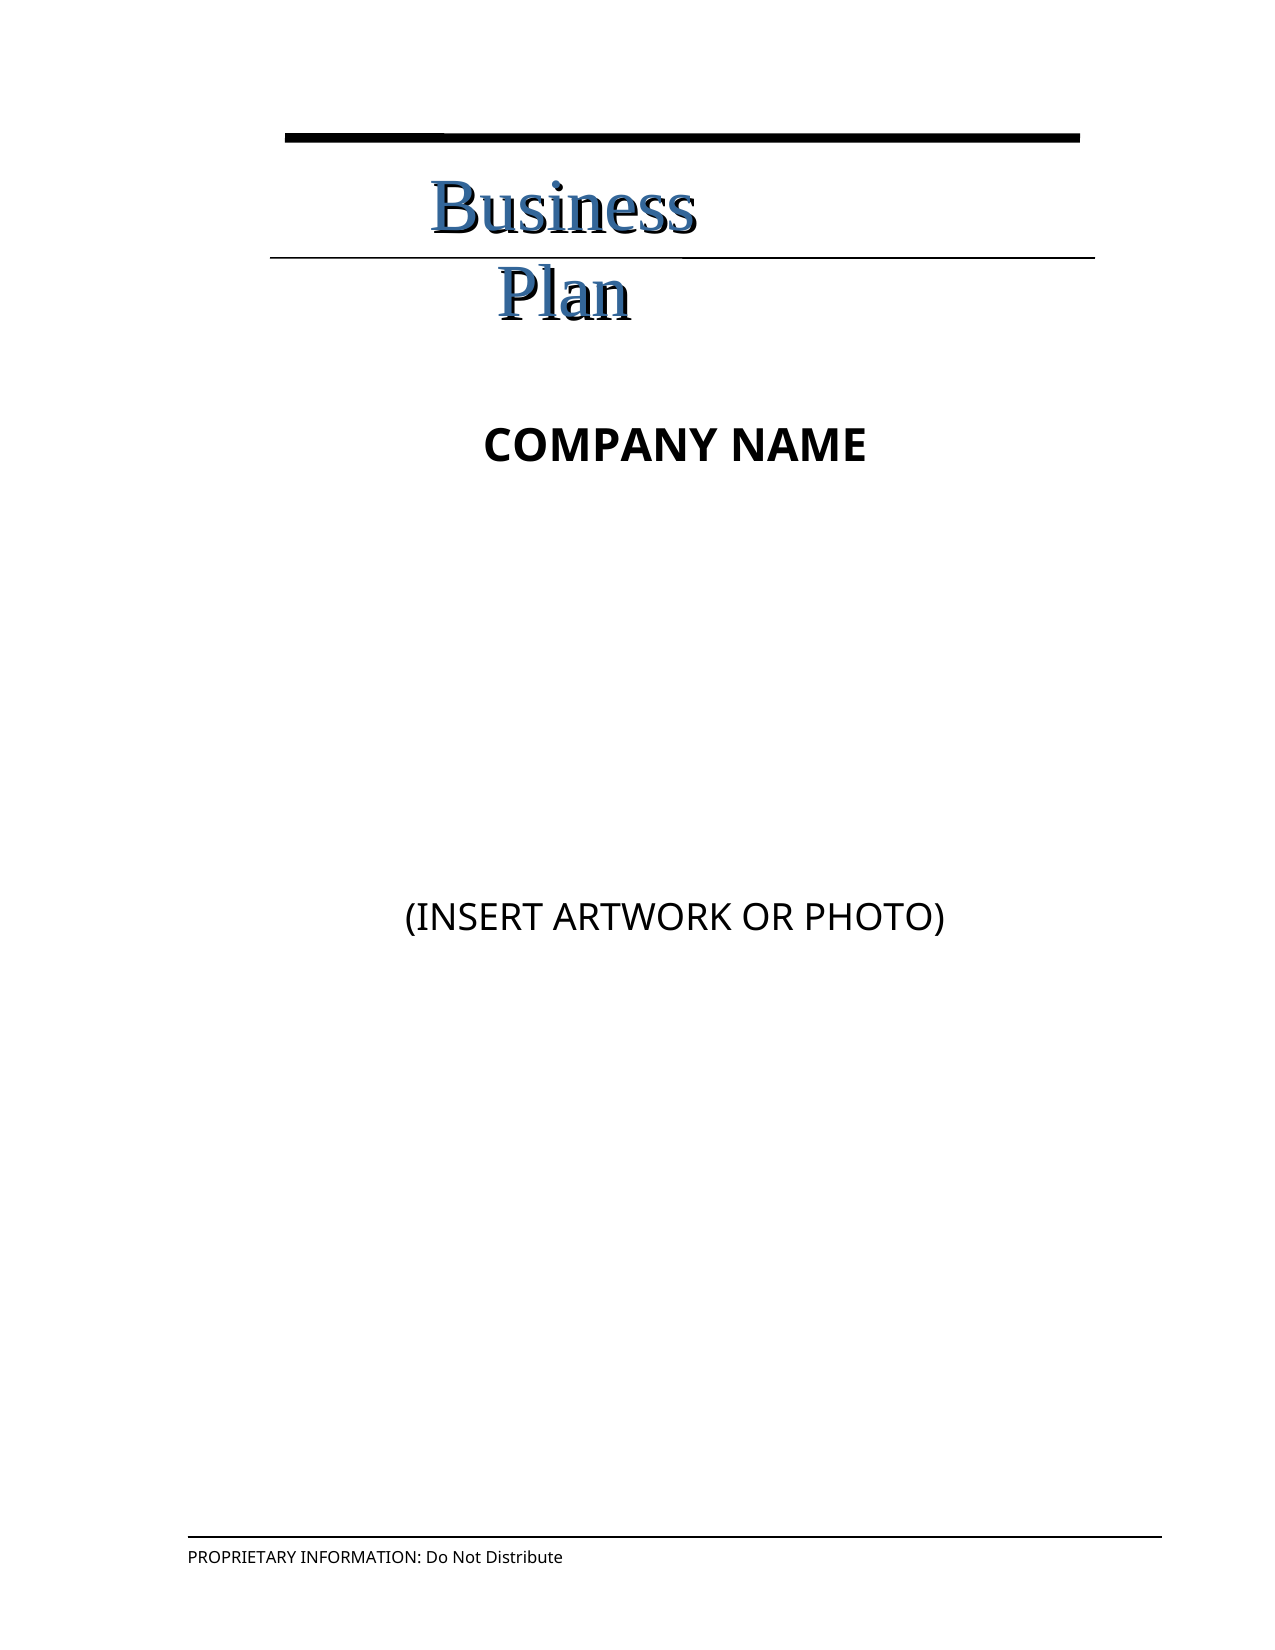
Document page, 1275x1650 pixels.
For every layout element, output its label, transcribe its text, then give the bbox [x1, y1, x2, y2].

subtitle COMPANY NAME [187, 412, 1162, 475]
text (INSERT ARTWORK OR PHOTO) [187, 891, 1162, 942]
